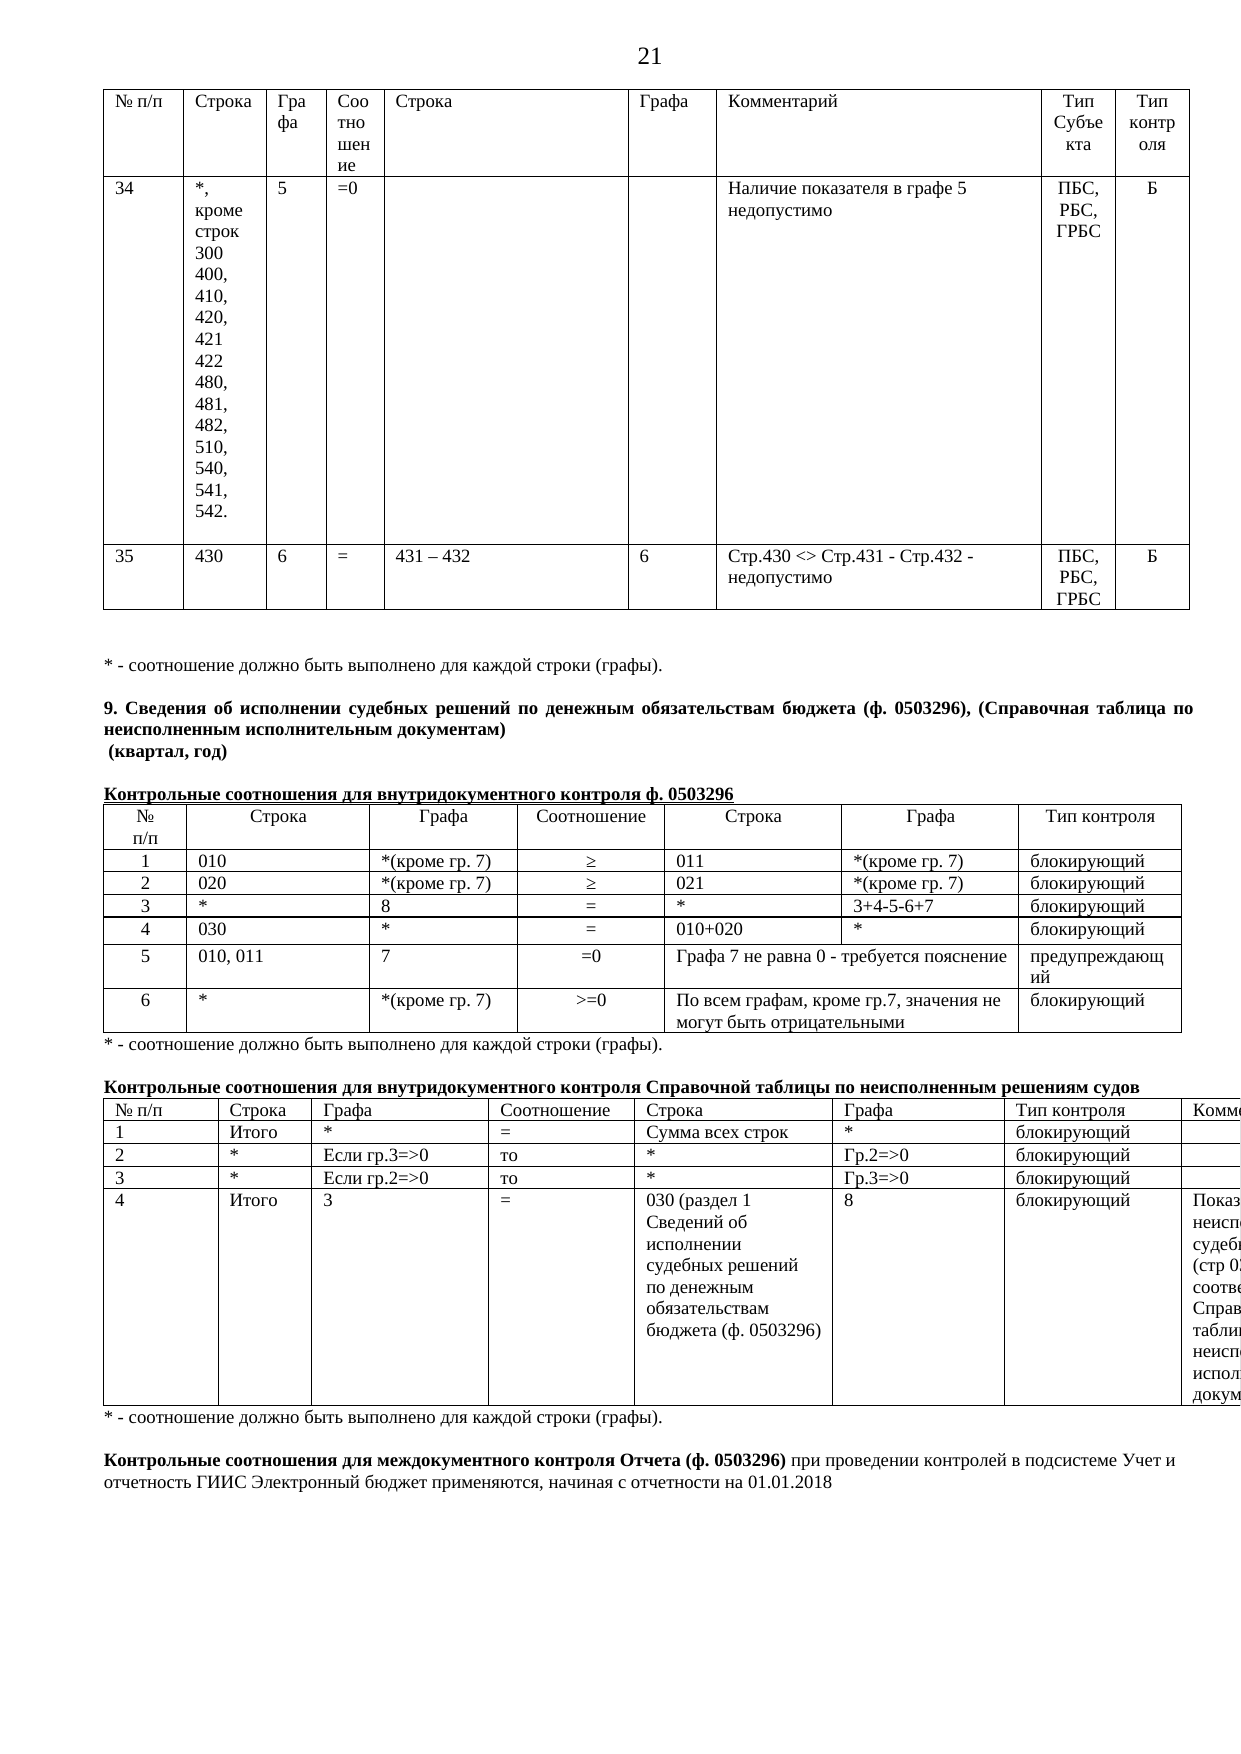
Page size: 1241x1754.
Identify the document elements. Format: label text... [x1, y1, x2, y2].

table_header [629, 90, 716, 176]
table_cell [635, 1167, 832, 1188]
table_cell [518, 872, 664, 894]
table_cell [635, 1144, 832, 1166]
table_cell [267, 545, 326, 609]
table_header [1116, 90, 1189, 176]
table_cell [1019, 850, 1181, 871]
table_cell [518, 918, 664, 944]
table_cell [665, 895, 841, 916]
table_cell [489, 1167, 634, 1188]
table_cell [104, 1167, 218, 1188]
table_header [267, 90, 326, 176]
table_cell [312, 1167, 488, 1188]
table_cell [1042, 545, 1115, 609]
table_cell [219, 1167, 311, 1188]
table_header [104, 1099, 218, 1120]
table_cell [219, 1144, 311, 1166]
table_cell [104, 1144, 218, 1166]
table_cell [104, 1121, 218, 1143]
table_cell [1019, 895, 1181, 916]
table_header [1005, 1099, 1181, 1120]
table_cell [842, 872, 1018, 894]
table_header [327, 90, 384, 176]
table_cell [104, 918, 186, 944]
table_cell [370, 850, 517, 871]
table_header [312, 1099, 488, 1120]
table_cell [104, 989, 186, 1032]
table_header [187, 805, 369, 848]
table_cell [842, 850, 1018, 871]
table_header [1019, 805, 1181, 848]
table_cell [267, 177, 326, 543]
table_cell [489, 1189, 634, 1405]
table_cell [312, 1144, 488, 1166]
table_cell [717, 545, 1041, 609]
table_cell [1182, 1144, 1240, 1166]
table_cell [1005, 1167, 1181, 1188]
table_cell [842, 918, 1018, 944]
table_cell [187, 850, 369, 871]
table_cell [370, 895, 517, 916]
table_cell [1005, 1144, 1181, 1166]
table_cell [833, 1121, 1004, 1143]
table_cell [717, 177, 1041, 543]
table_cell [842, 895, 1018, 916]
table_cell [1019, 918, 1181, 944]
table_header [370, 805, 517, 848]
text * - соотношение должно быть выполнено для каждой строки (графы). [103, 1406, 1196, 1427]
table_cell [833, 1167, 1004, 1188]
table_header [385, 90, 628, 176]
text * - соотношение должно быть выполнено для каждой строки (графы). [103, 1033, 1196, 1055]
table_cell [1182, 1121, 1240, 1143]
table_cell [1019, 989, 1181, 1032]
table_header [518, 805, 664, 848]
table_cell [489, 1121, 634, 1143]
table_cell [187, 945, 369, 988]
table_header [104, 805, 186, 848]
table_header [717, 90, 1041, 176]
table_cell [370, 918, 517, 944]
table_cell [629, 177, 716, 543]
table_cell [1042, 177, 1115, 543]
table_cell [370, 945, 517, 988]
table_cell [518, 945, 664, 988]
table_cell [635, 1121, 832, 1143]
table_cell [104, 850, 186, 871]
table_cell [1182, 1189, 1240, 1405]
text Контрольные соотношения для внутридокументного контроля ф. 0503296 [103, 783, 1196, 804]
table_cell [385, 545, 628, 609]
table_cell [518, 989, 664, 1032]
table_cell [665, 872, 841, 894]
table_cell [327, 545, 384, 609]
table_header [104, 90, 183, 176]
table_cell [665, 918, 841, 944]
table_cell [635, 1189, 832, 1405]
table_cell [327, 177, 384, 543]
text (квартал, год) [103, 740, 1196, 761]
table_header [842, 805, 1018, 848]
text Контрольные соотношения для междокументного контроля Отчета (ф. 0503296) при проведении контролей в подсистеме Учет и отчетность ГИИС Электронный бюджет применяются, начиная с отчетности на 01.01.2018 [103, 1449, 1196, 1492]
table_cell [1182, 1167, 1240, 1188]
text * - соотношение должно быть выполнено для каждой строки (графы). [103, 653, 1196, 675]
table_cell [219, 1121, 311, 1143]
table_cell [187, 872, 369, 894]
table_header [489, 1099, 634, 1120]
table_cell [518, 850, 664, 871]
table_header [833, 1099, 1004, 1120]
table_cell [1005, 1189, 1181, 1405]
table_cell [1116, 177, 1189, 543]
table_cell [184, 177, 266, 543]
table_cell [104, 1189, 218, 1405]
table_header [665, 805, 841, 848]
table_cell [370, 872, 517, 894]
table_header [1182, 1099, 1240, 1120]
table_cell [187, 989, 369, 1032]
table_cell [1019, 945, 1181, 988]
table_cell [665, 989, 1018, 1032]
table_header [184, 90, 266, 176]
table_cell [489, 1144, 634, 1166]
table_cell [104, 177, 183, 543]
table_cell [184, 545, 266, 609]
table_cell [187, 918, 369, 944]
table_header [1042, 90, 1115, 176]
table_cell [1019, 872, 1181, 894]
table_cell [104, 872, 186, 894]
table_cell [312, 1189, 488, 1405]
text Контрольные соотношения для внутридокументного контроля Справочной таблицы по неисполненным решениям судов [103, 1076, 1196, 1098]
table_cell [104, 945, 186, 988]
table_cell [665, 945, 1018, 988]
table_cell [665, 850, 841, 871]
text 9. Сведения об исполнении судебных решений по денежным обязательствам бюджета (ф. 0503296), (Справочная таблица по неисполненным исполнительным документам) [103, 697, 1196, 740]
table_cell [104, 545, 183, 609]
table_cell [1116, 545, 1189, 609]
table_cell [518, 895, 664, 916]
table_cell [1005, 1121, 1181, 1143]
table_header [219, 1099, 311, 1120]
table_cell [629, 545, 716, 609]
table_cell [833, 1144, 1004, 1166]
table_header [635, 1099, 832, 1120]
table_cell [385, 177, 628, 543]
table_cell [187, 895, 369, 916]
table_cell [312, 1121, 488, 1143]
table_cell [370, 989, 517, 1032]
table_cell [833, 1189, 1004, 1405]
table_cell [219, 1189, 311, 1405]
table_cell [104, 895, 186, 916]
